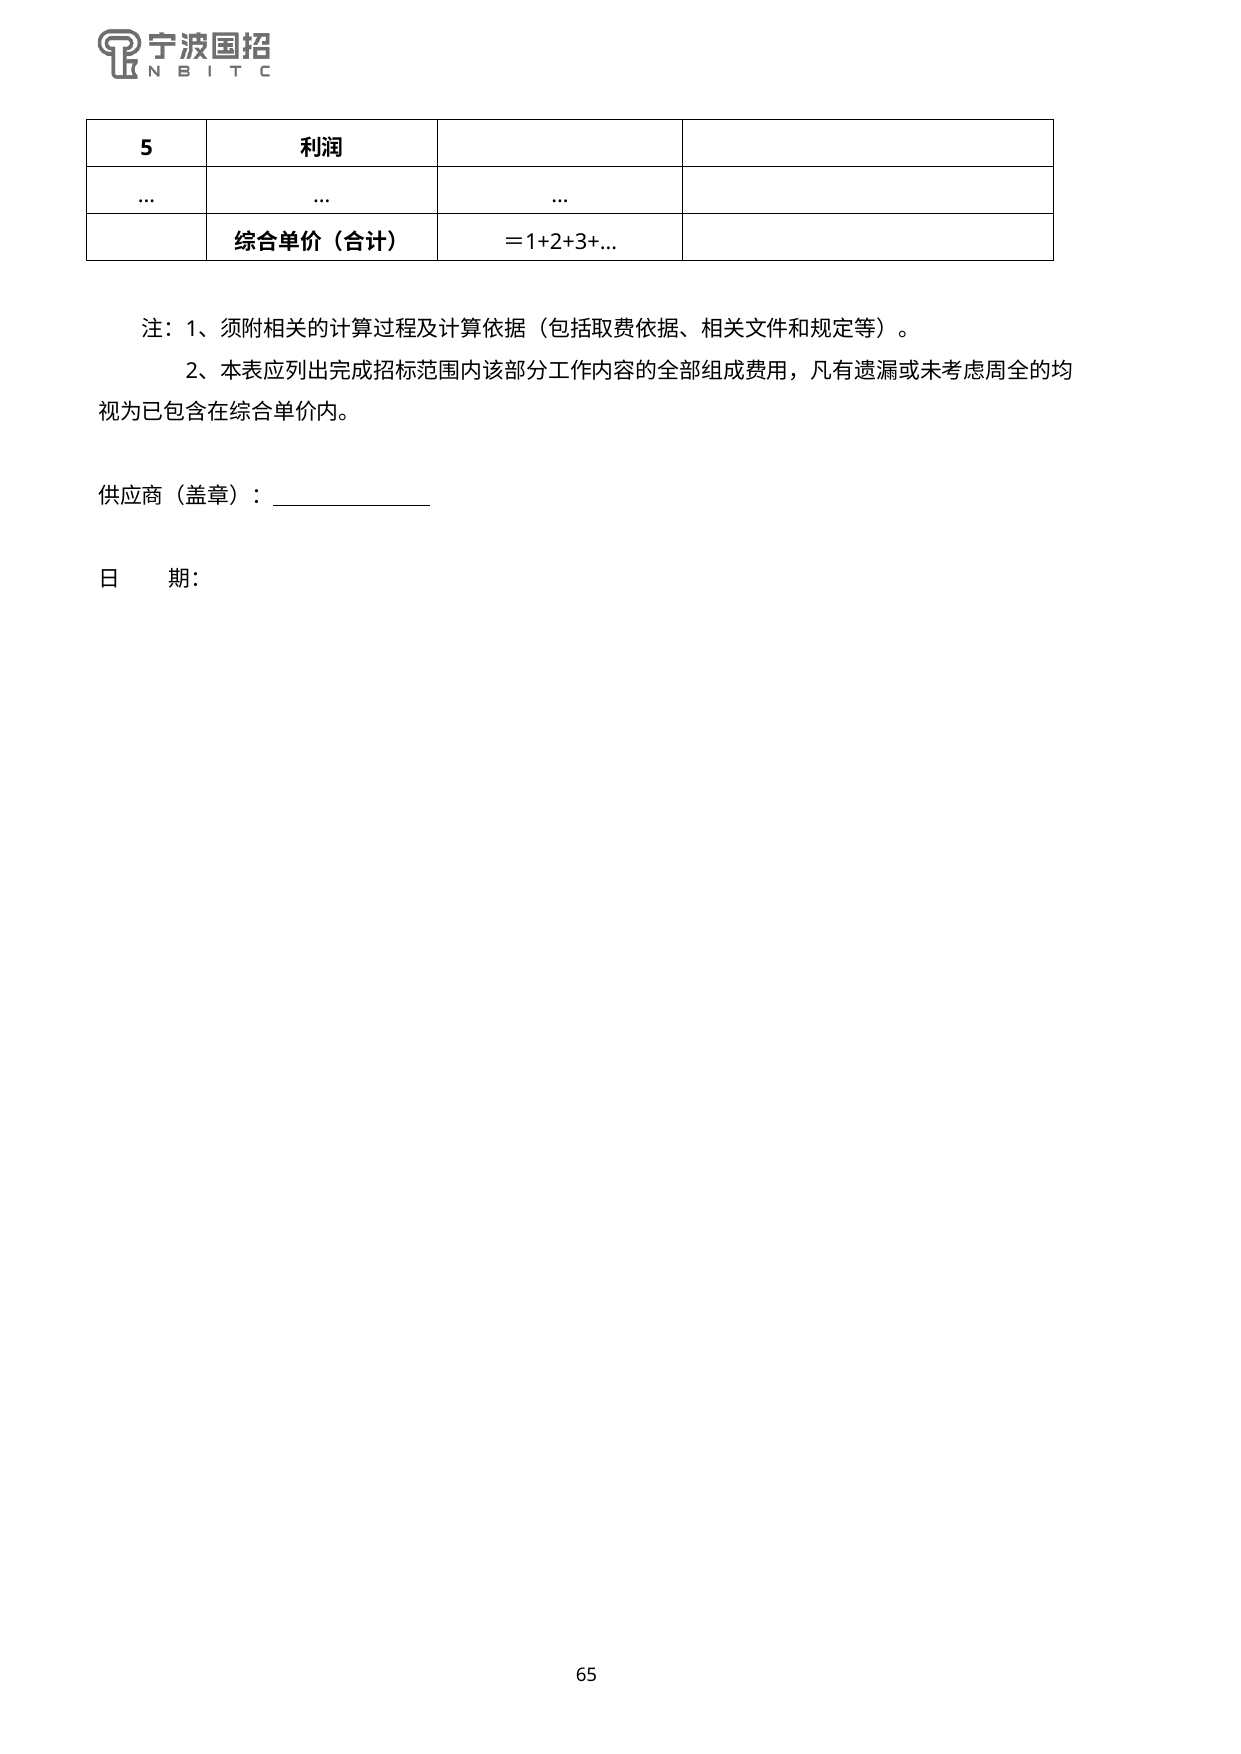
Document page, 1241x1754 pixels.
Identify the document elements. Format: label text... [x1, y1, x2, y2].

table_cell 综合单价（合计） [207, 214, 437, 260]
table_cell [683, 120, 1053, 166]
table_cell [87, 214, 206, 260]
table_cell … [207, 167, 437, 213]
table_cell [438, 120, 682, 166]
table_cell 利润 [207, 120, 437, 166]
table_cell … [438, 167, 682, 213]
table_cell ＝1+2+3+… [438, 214, 682, 260]
text 供应商（盖章）： [98, 470, 1075, 511]
text 2、本表应列出完成招标范围内该部分工作内容的全部组成费用，凡有遗漏或未考虑周全的均视为已包含在综合单价内。 [98, 345, 1075, 428]
table_cell 5 [87, 120, 206, 166]
text 注：1、须附相关的计算过程及计算依据（包括取费依据、相关文件和规定等）。 [98, 303, 1075, 345]
text 日 期： [98, 553, 1075, 595]
table_cell … [87, 167, 206, 213]
table_cell [683, 167, 1053, 213]
table_cell [683, 214, 1053, 260]
